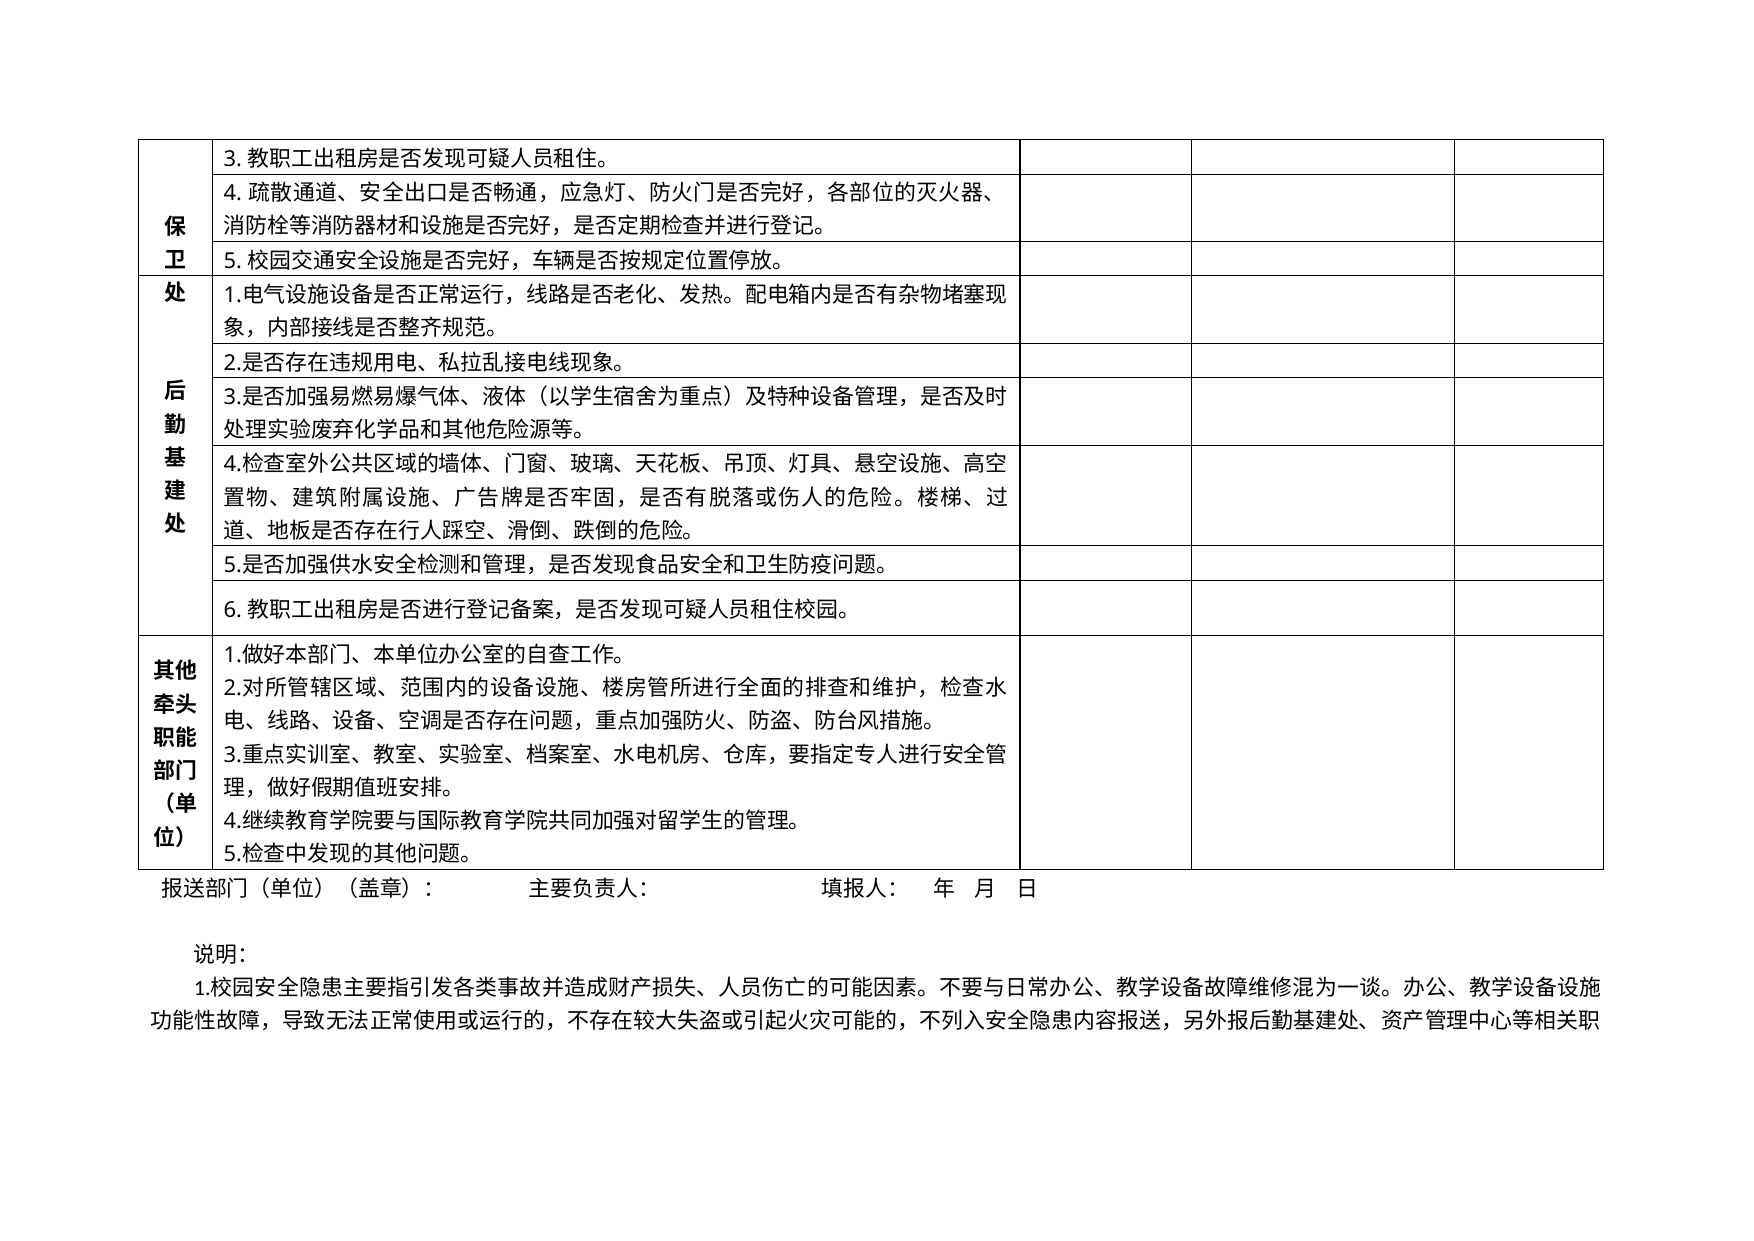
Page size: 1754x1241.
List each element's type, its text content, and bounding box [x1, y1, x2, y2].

table_cell 4.检查室外公共区域的墙体、门窗、玻璃、天花板、吊顶、灯具、悬空设施、高空置物、建筑附属设施、广告牌是否牢固，是否有脱落或伤人的危险。楼梯、过道、地板是否存在行人踩空、滑倒、跌倒的危险。 [213, 446, 1019, 545]
table_cell [1192, 344, 1454, 377]
table_cell 5.是否加强供水安全检测和管理，是否发现食品安全和卫生防疫问题。 [213, 546, 1019, 579]
table_cell 3.是否加强易燃易爆气体、液体（以学生宿舍为重点）及特种设备管理，是否及时处理实验废弃化学品和其他危险源等。 [213, 378, 1019, 444]
table_cell [1455, 636, 1603, 869]
table_cell 4. 疏散通道、安全出口是否畅通，应急灯、防火门是否完好，各部位的灭火器、消防栓等消防器材和设施是否完好，是否定期检查并进行登记。 [213, 175, 1019, 241]
table_cell [1021, 546, 1191, 579]
table_cell 1.电气设施设备是否正常运行，线路是否老化、发热。配电箱内是否有杂物堵塞现象，内部接线是否整齐规范。 [213, 276, 1019, 343]
table_cell [1192, 636, 1454, 869]
text 说明： [150, 936, 1604, 969]
table_cell [1021, 378, 1191, 444]
table_cell 2.是否存在违规用电、私拉乱接电线现象。 [213, 344, 1019, 377]
table_cell [1192, 276, 1454, 343]
table_cell [1021, 175, 1191, 241]
table_cell [1021, 140, 1191, 173]
table_cell [1021, 344, 1191, 377]
table_cell [1021, 636, 1191, 869]
table_cell 5. 校园交通安全设施是否完好，车辆是否按规定位置停放。 [213, 242, 1019, 275]
table_cell [1021, 581, 1191, 635]
table_cell [1455, 140, 1603, 173]
table_cell [1455, 344, 1603, 377]
text 报送部门（单位）（盖章）： 主要负责人： 填报人： 年 月 日 [150, 870, 1604, 903]
table_cell [1192, 581, 1454, 635]
table_cell 1.做好本部门、本单位办公室的自查工作。 2.对所管辖区域、范围内的设备设施、楼房管所进行全面的排查和维护，检查水电、线路、设备、空调是否存在问题，重点加强防火、防盗、防台风措施。 3.重点实训室、教室、实验室、档案室、水电机房、仓库，要指定专人进行安全管理，做好假期值班安排。 4.继续教育学院要与国际教育学院共同加强对留学生的管理。 5.检查中发现的其他问题。 [213, 636, 1019, 869]
table_cell [1455, 546, 1603, 579]
table_cell [1455, 175, 1603, 241]
table_cell [1455, 581, 1603, 635]
table_cell 其他牵头 职能部门 （单位） [139, 636, 212, 869]
table_cell [1192, 140, 1454, 173]
table_cell 6. 教职工出租房是否进行登记备案，是否发现可疑人员租住校园。 [213, 581, 1019, 635]
table_cell [1021, 276, 1191, 343]
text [150, 969, 1604, 1036]
table_cell [1455, 276, 1603, 343]
table_cell 后 勤 基 建 处 [139, 276, 212, 635]
table_cell [1192, 378, 1454, 444]
table_cell [1455, 242, 1603, 275]
table_cell [1455, 446, 1603, 545]
table_cell [1192, 242, 1454, 275]
table_cell 3. 教职工出租房是否发现可疑人员租住。 [213, 140, 1019, 173]
table_cell [1192, 546, 1454, 579]
table_cell [1455, 378, 1603, 444]
table_cell [1021, 242, 1191, 275]
table_cell [1192, 446, 1454, 545]
table_cell [1192, 175, 1454, 241]
table_cell [1021, 446, 1191, 545]
